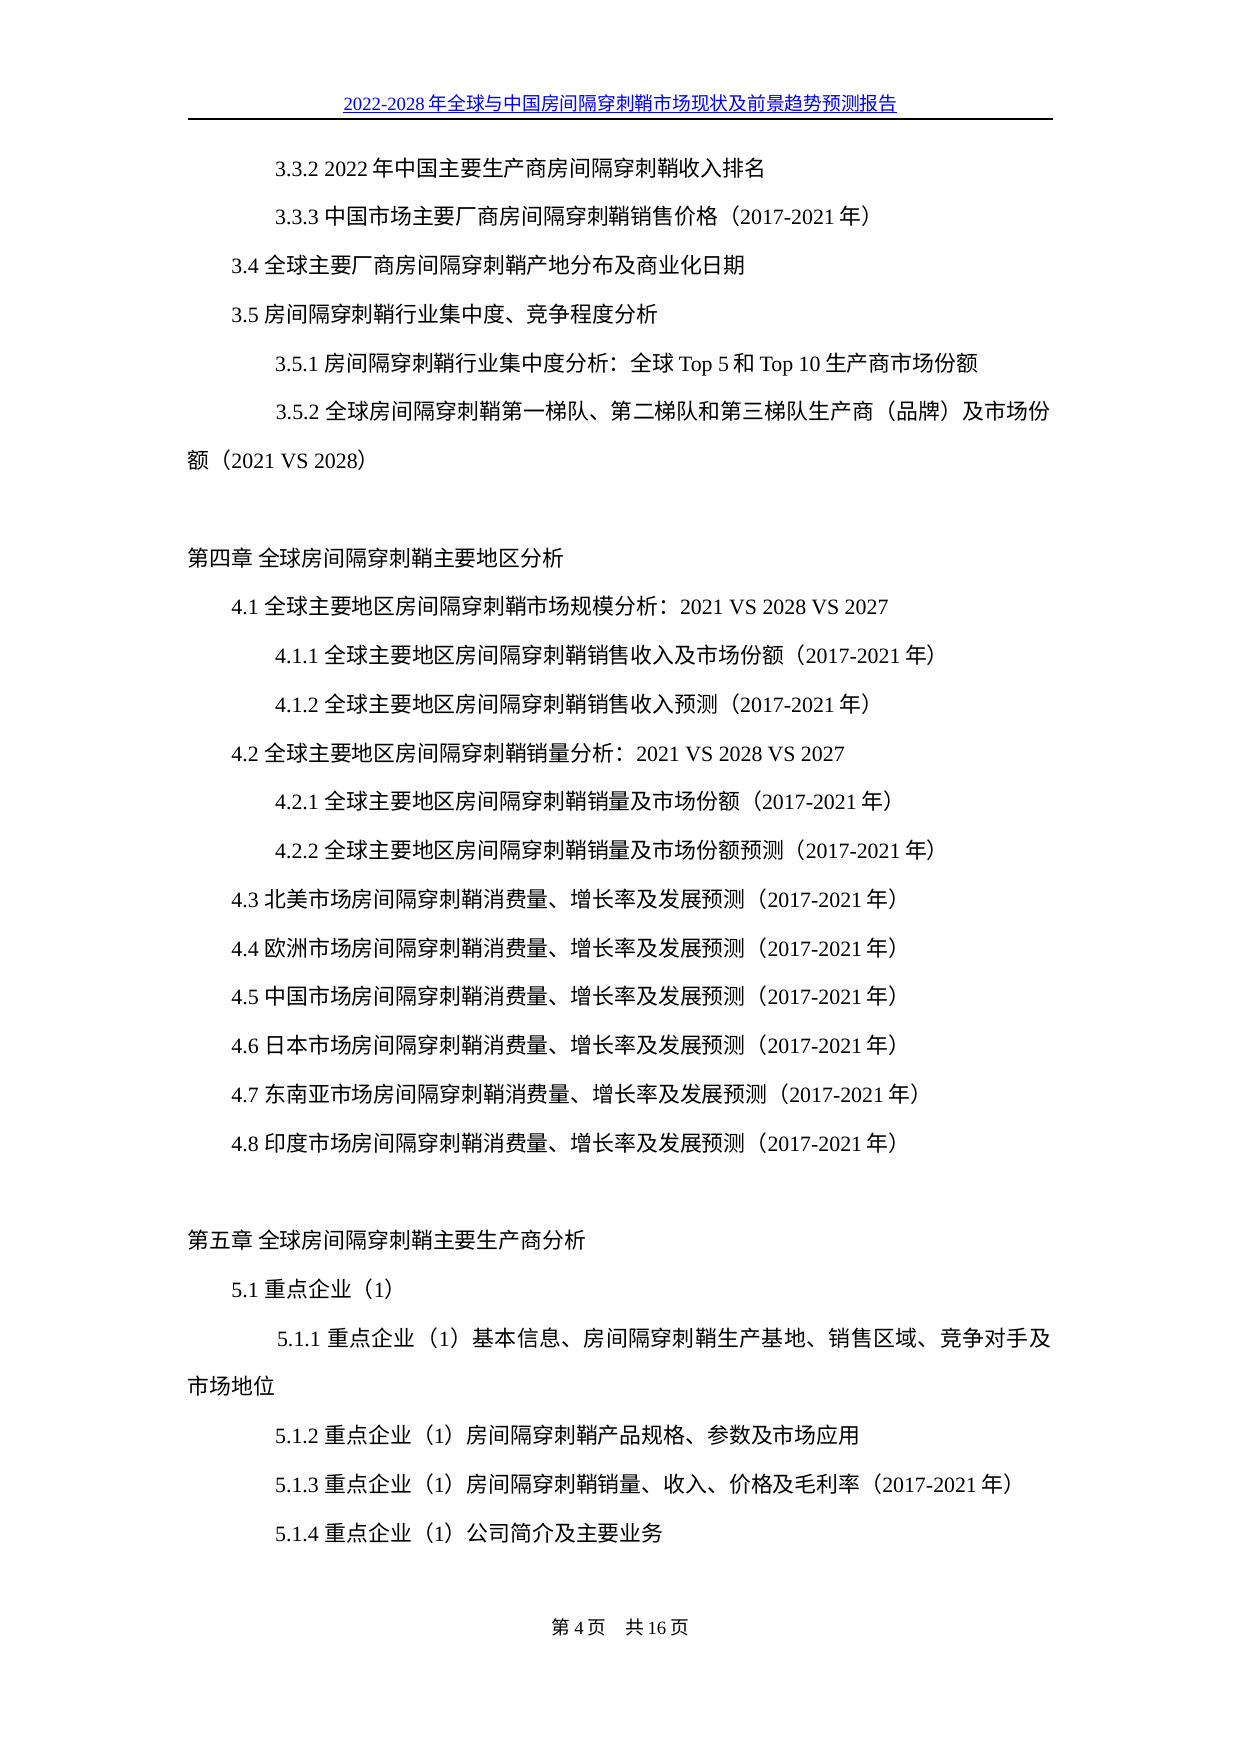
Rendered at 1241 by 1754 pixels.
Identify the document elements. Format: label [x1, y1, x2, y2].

text [187, 150, 1053, 1548]
